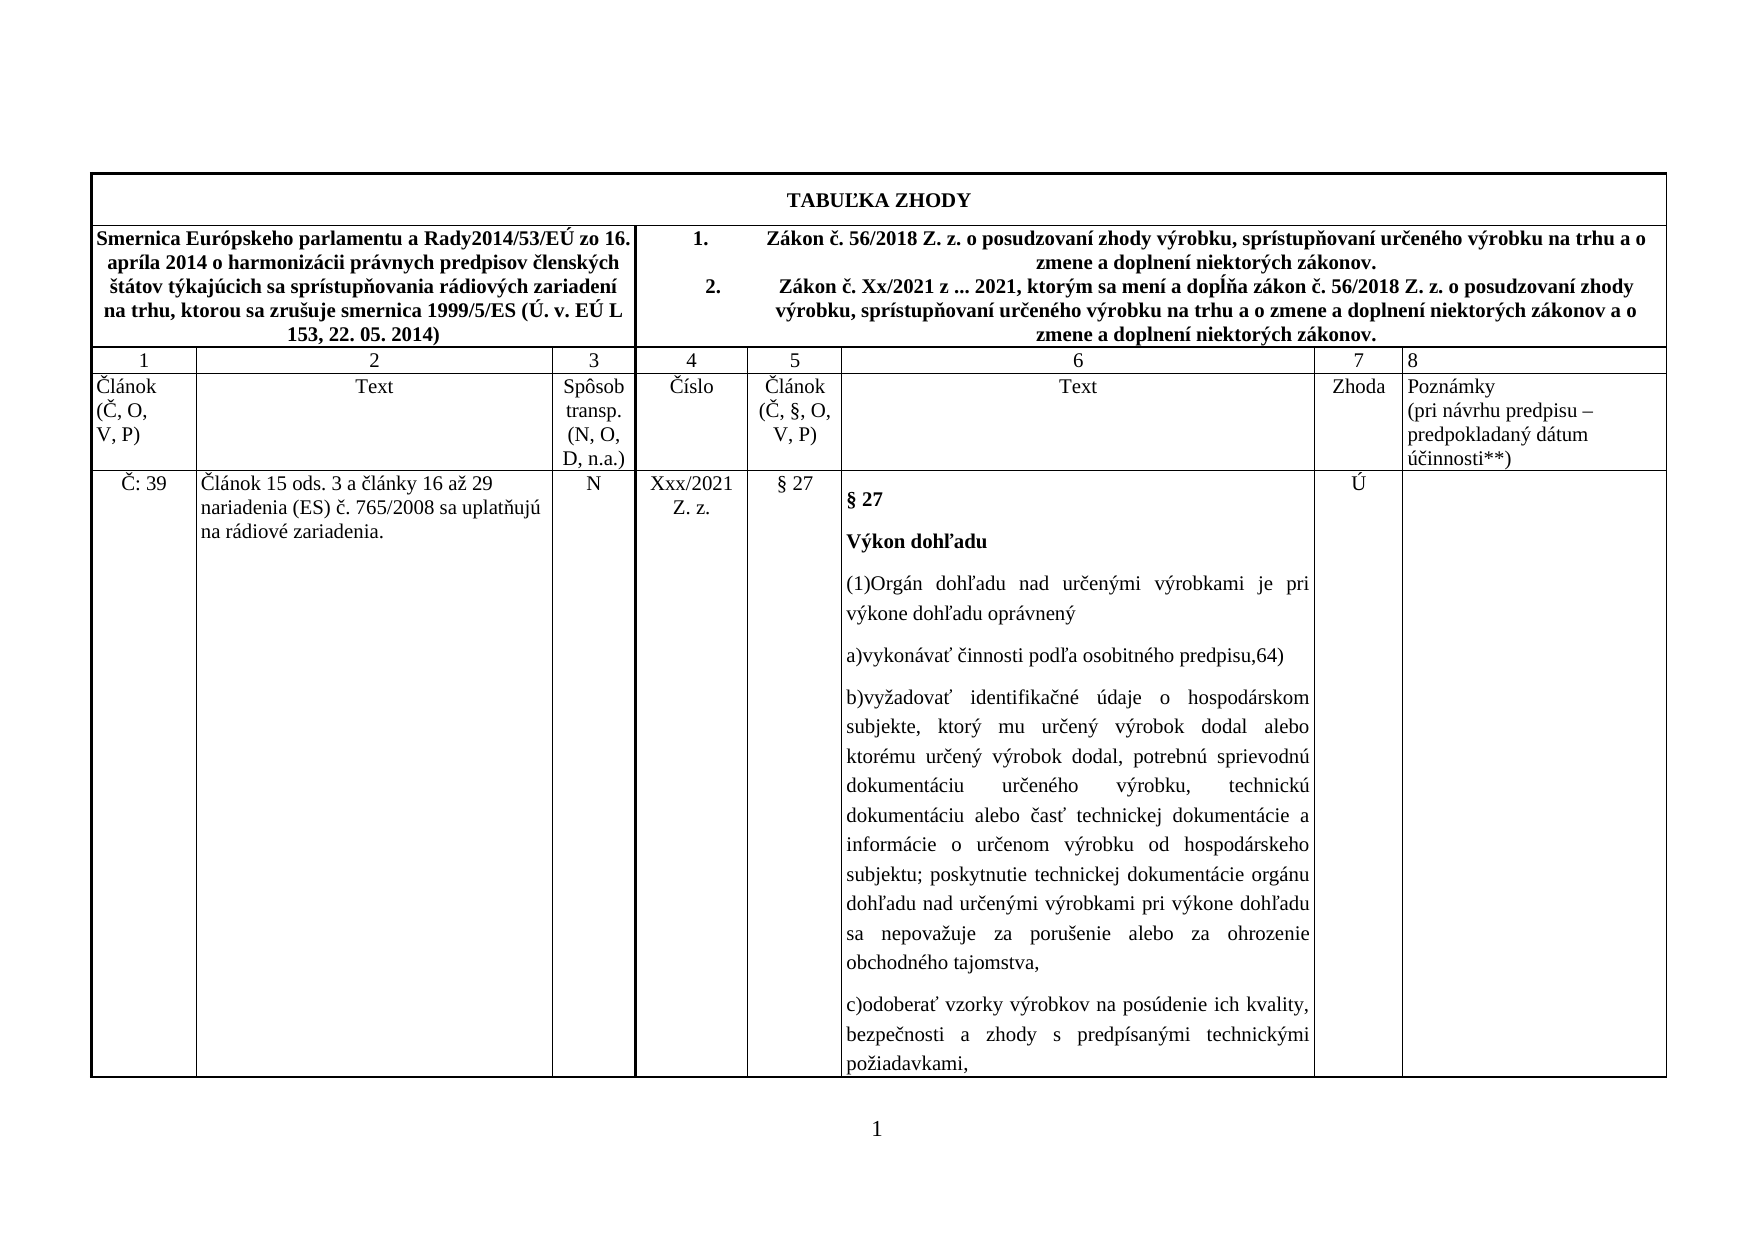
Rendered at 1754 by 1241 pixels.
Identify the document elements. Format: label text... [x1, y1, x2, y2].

table_cell N [553, 471, 634, 1076]
table_cell 4 [637, 348, 747, 372]
table_cell Xxx/2021 Z. z. [637, 471, 747, 1076]
table_cell § 27 § 29 [748, 471, 841, 1076]
table_cell [1403, 471, 1666, 1076]
table_cell 8 [1403, 348, 1666, 372]
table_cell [197, 471, 552, 1076]
table_cell Zhoda [1315, 374, 1402, 470]
table_cell Smernica Európskeho parlamentu a Rady2014/53/EÚ zo 16. apríla 2014 o harmonizácii právnych predpisov členských štátov týkajúcich sa sprístupňovania rádiových zariadení na trhu, ktorou sa zrušuje smernica 1999/5/ES (Ú. v. EÚ L 153, 22. 05. 2014) [93, 226, 634, 346]
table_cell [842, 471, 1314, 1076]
table_cell 7 [1315, 348, 1402, 372]
table_cell 3 [553, 348, 634, 372]
table_cell Číslo [637, 374, 747, 470]
table_cell Text [197, 374, 552, 470]
table_cell Spôsob transp. (N, O, D, n.a.) [553, 374, 634, 470]
table_cell Ú [1315, 471, 1402, 1076]
table_cell 2 [197, 348, 552, 372]
table_cell Článok (Č, O, V, P) [93, 374, 196, 470]
table_cell Č: 39 [93, 471, 196, 1076]
table_cell 5 [748, 348, 841, 372]
table_cell Poznámky (pri návrhu predpisu – predpokladaný dátum účinnosti**) [1403, 374, 1666, 470]
table_header TABUĽKA ZHODY [93, 175, 1666, 225]
table_cell Text [842, 374, 1314, 470]
table_cell 6 [842, 348, 1314, 372]
table_cell Článok (Č, §, O, V, P) [748, 374, 841, 470]
table_cell Zákon č. 56/2018 Z. z. o posudzovaní zhody výrobku, sprístupňovaní určeného výrobku na trhu a o zmene a doplnení niektorých zákonov. Zákon č. Xx/2021 z ... 2021, ktorým sa mení a dopĺňa zákon č. 56/2018 Z. z. o posudzovaní zhody výrobku, sprístupňovaní určeného výrobku na trhu a o zmene a doplnení niektorých zákonov a o zmene a doplnení niektorých zákonov. [637, 226, 1666, 346]
table_cell 1 [93, 348, 196, 372]
